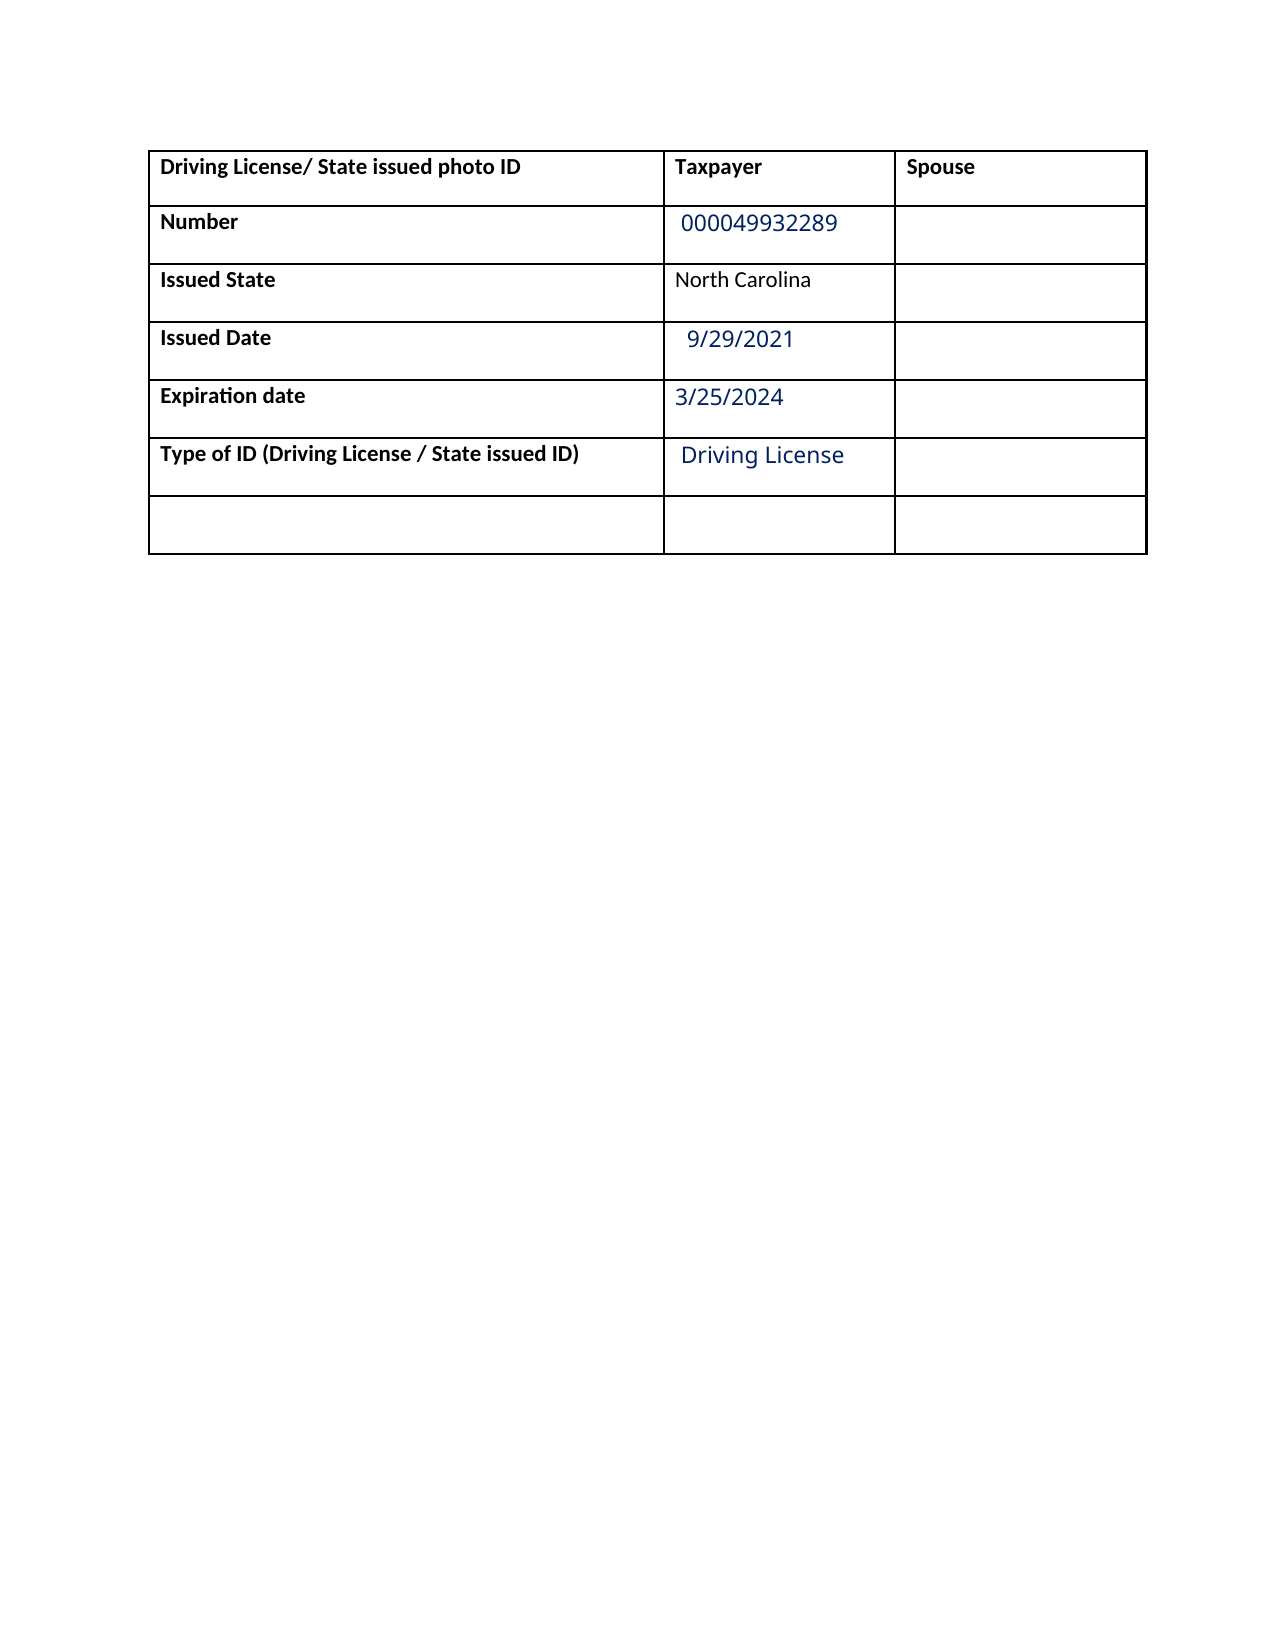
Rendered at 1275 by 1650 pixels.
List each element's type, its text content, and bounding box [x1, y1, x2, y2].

table_cell [896, 265, 1145, 321]
table_cell [150, 497, 663, 553]
table_cell Issued State [150, 265, 663, 321]
table_cell Issued Date [150, 323, 663, 379]
table_cell [896, 323, 1145, 379]
table_header Driving License/ State issued photo ID [150, 152, 663, 205]
table_cell Driving License [665, 439, 894, 495]
table_cell 3/25/2024 [665, 381, 894, 437]
table_cell [896, 497, 1145, 553]
table_cell 000049932289 [665, 207, 894, 263]
table_cell Expiration date [150, 381, 663, 437]
table_cell 9/29/2021 [665, 323, 894, 379]
table_header Spouse [896, 152, 1145, 205]
table_cell North Carolina [665, 265, 894, 321]
table_cell Type of ID (Driving License / State issued ID) [150, 439, 663, 495]
table_cell [896, 381, 1145, 437]
table_cell [896, 207, 1145, 263]
table_cell [665, 497, 894, 553]
table_header Taxpayer [665, 152, 894, 205]
table_cell [896, 439, 1145, 495]
table_cell Number [150, 207, 663, 263]
